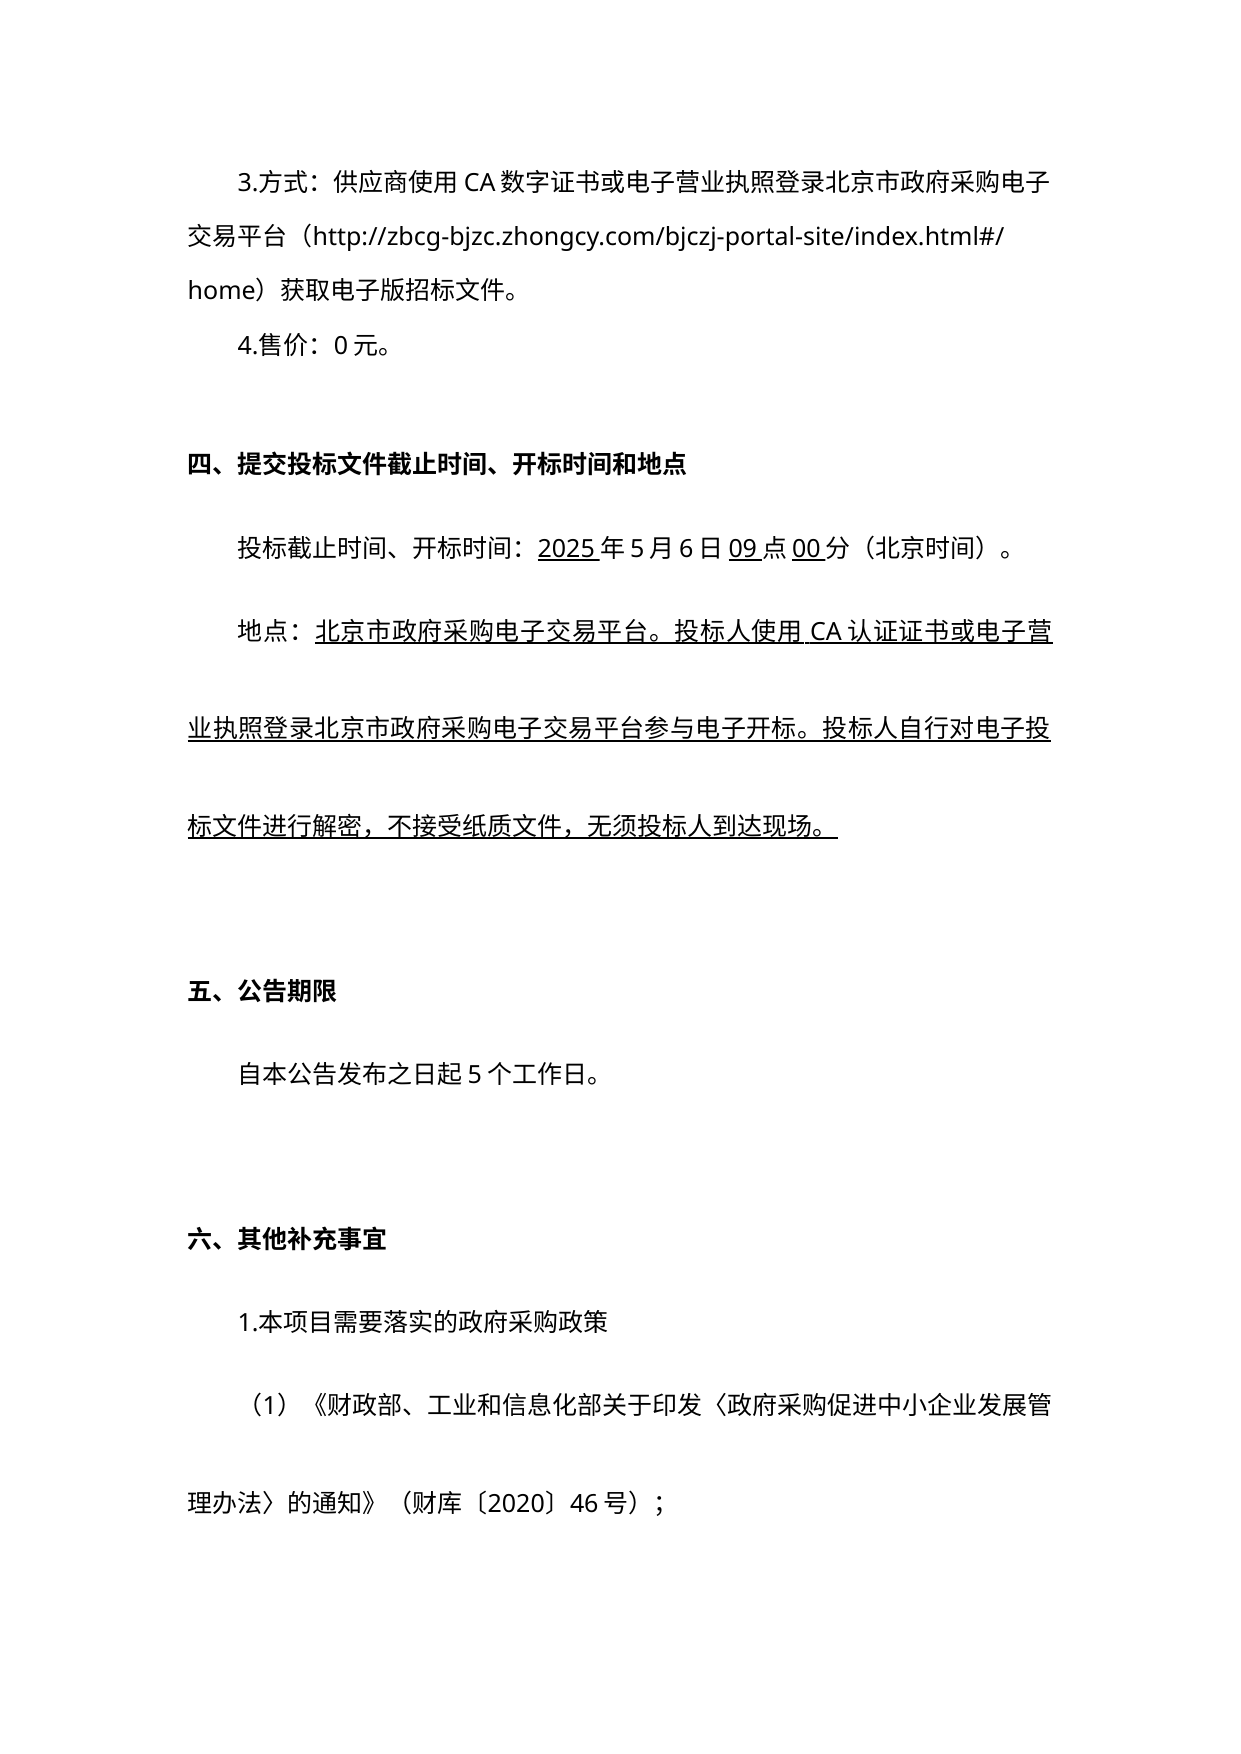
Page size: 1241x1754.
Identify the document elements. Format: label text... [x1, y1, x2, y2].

text 4.售价：0元。 [187, 325, 1053, 361]
text 1.本项目需要落实的政府采购政策 [187, 1288, 1053, 1353]
subtitle 五、公告期限 [187, 957, 1053, 1022]
subtitle 六、其他补充事宜 [187, 1205, 1053, 1270]
subtitle 四、提交投标文件截止时间、开标时间和地点 [187, 431, 1053, 496]
text 地点：北京市政府采购电子交易平台。投标人使用CA认证证书或电子营业执照登录北京市政府采购电子交易平台参与电子开标。投标人自行对电子投标文件进行解密，不接受纸质文件，无须投标人到达现场。 [187, 597, 1053, 857]
text （1）《财政部、工业和信息化部关于印发〈政府采购促进中小企业发展管理办法〉的通知》（财库〔2020〕46号）； [187, 1371, 1053, 1534]
text 3.方式：供应商使用CA数字证书或电子营业执照登录北京市政府采购电子交易平台（http://zbcg-bjzc.zhongcy.com/bjczj-portal-site/index.html#/home）获取电子版招标文件。 [187, 162, 1053, 307]
text 投标截止时间、开标时间：2025年5月6日09点00分（北京时间）。 [187, 514, 1053, 579]
text 自本公告发布之日起5个工作日。 [187, 1040, 1053, 1105]
